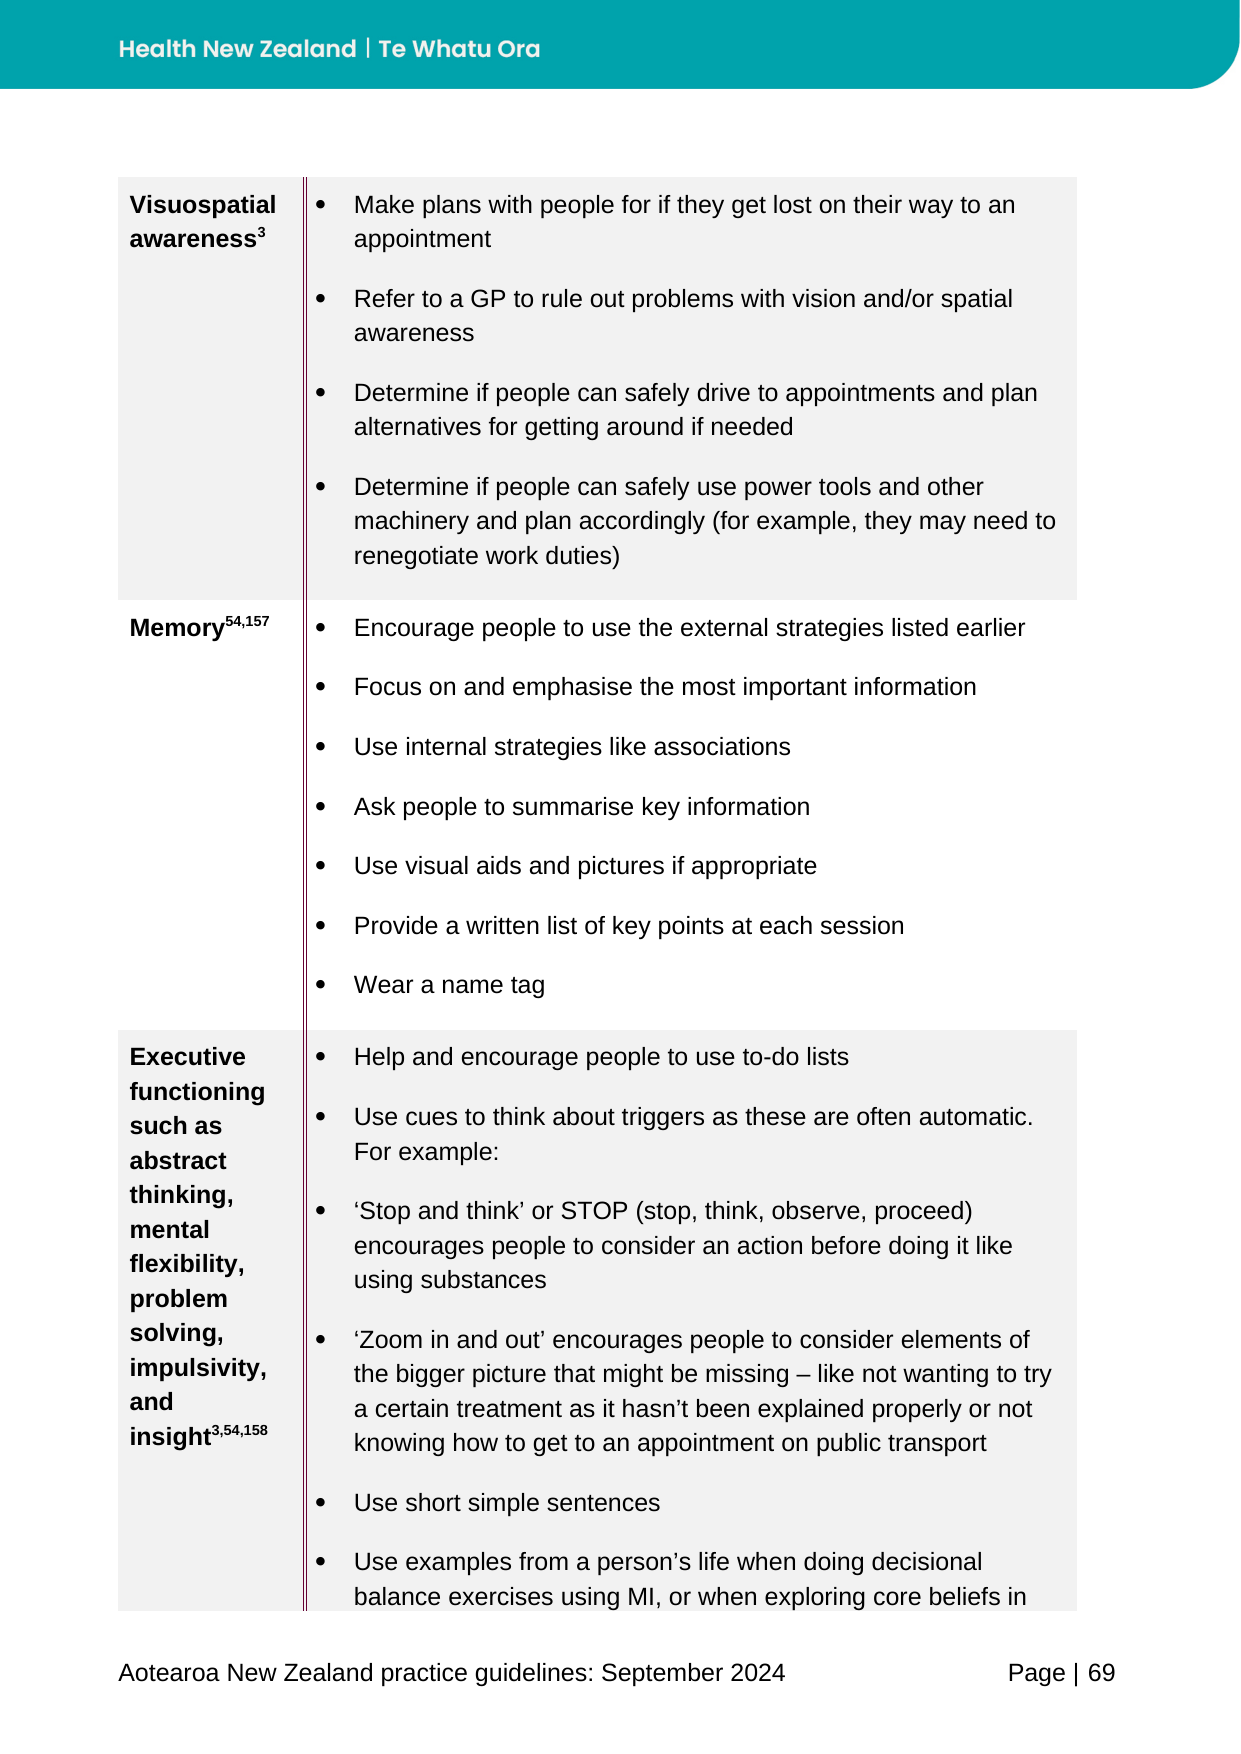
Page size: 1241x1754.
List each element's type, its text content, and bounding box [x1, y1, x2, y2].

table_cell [118, 1030, 303, 1611]
table_cell Memory54,157 [118, 600, 303, 1030]
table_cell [307, 1030, 1077, 1611]
picture [0, 0, 1240, 89]
table_cell Make plans with people for if they get lost on their way to an appointment Refer to a GP to rule out problems with vision and/or spatial awareness Determine if people can safely drive to appointments and plan alternatives for getting around if needed Determine if people can safely use power tools and other machinery and plan accordingly (for example, they may need to renegotiate work duties) [307, 177, 1077, 600]
table_cell Visuospatial awareness3 [118, 177, 303, 600]
table_cell Encourage people to use the external strategies listed earlier Focus on and emphasise the most important information Use internal strategies like associations Ask people to summarise key information Use visual aids and pictures if appropriate Provide a written list of key points at each session Wear a name tag [307, 600, 1077, 1030]
